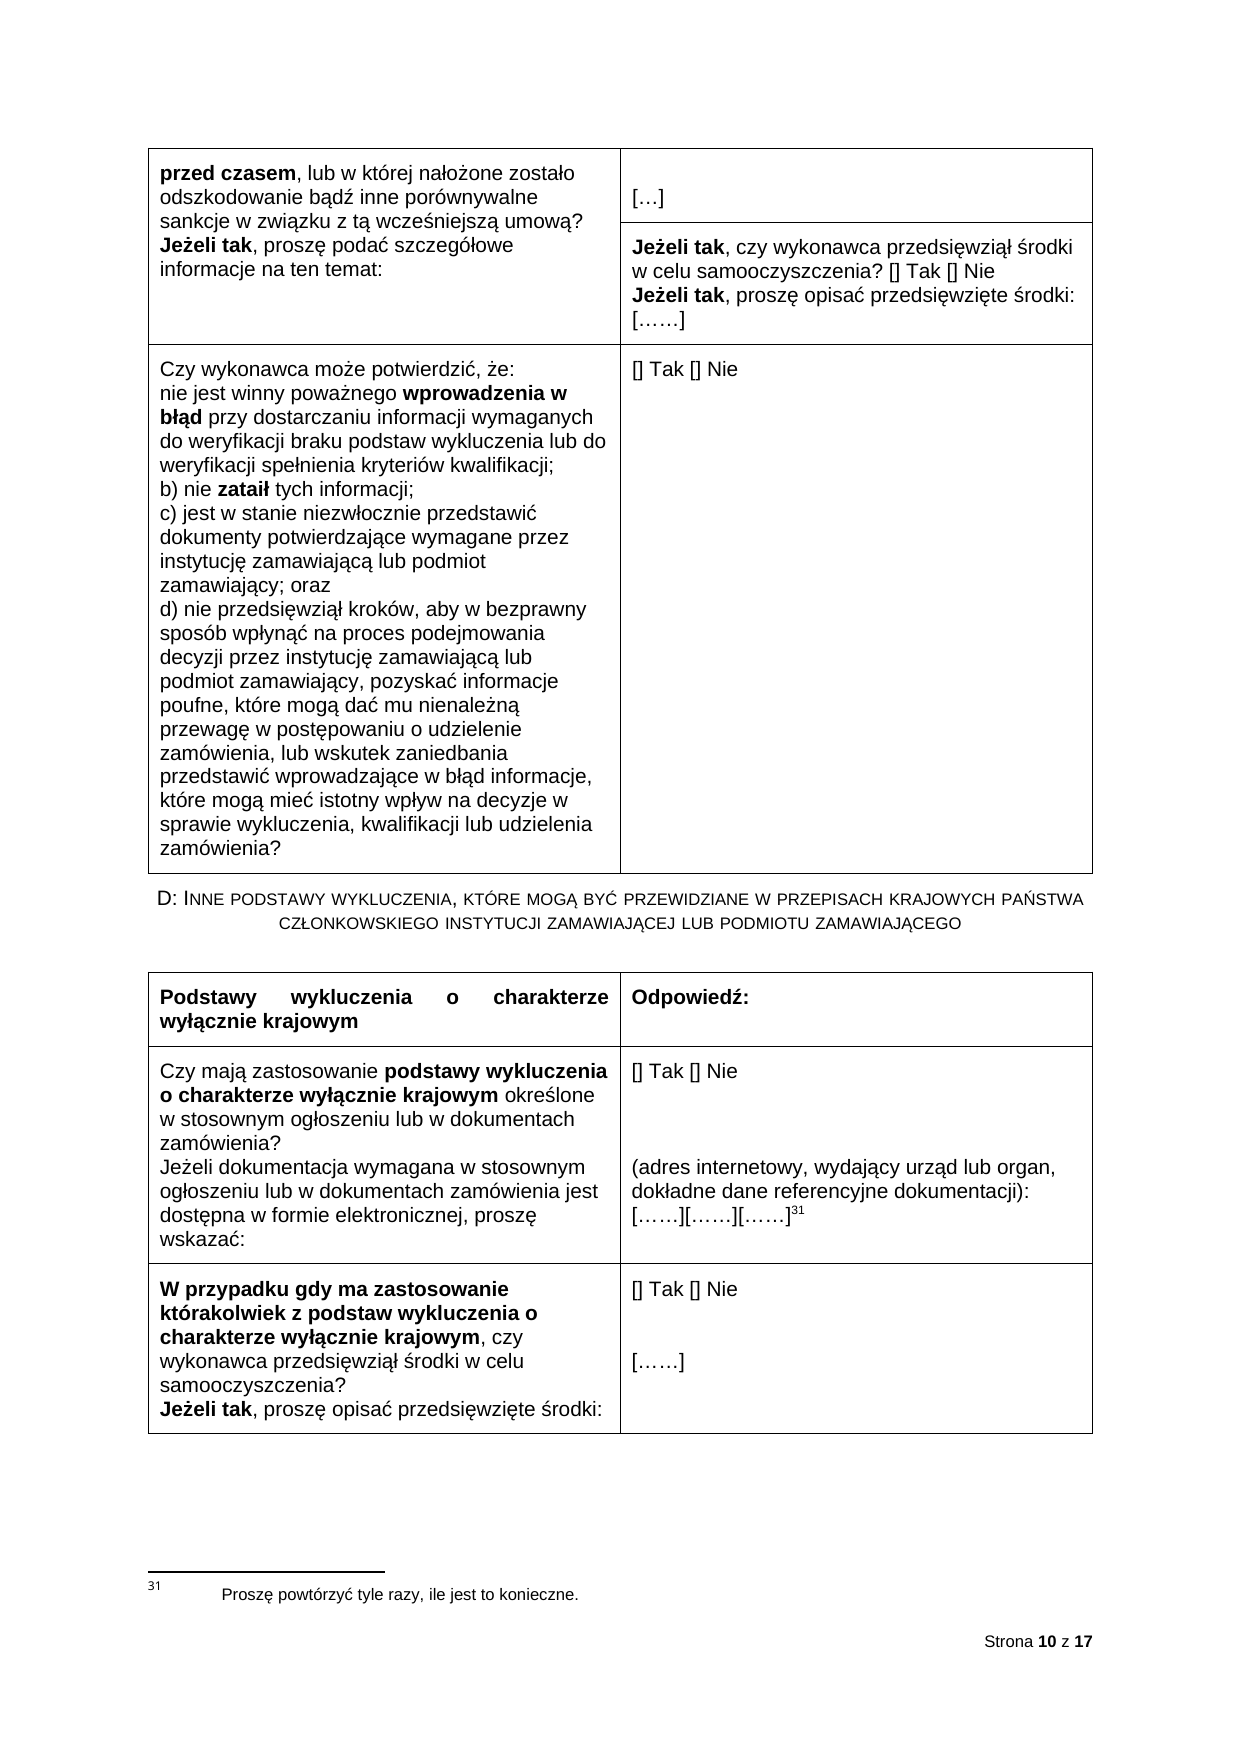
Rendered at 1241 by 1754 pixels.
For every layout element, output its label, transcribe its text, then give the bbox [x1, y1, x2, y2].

table_cell Czy wykonawca może potwierdzić, że: nie jest winny poważnego wprowadzenia w błąd przy dostarczaniu informacji wymaganych do weryfikacji braku podstaw wykluczenia lub do weryfikacji spełnienia kryteriów kwalifikacji; b) nie zataił tych informacji; c) jest w stanie niezwłocznie przedstawić dokumenty potwierdzające wymagane przez instytucję zamawiającą lub podmiot zamawiający; oraz d) nie przedsięwziął kroków, aby w bezprawny sposób wpłynąć na proces podejmowania decyzji przez instytucję zamawiającą lub podmiot zamawiający, pozyskać informacje poufne, które mogą dać mu nienależną przewagę w postępowaniu o udzielenie zamówienia, lub wskutek zaniedbania przedstawić wprowadzające w błąd informacje, które mogą mieć istotny wpływ na decyzje w sprawie wykluczenia, kwalifikacji lub udzielenia zamówienia? [149, 345, 620, 873]
table_cell [] Tak [] Nie [……] [621, 1264, 1092, 1433]
table_cell [] Tak [] Nie (adres internetowy, wydający urząd lub organ, dokładne dane referencyjne dokumentacji): [……][……][……] [621, 1047, 1092, 1263]
table_cell Czy mają zastosowanie podstawy wykluczenia o charakterze wyłącznie krajowym określone w stosownym ogłoszeniu lub w dokumentach zamówienia? Jeżeli dokumentacja wymagana w stosownym ogłoszeniu lub w dokumentach zamówienia jest dostępna w formie elektronicznej, proszę wskazać: [149, 1047, 620, 1263]
table_cell Jeżeli tak, czy wykonawca przedsięwziął środki w celu samooczyszczenia? [] Tak [] Nie Jeżeli tak, proszę opisać przedsięwzięte środki: [……] [621, 223, 1092, 343]
text D: Inne podstawy wykluczenia, które mogą być przewidziane w przepisach krajowych państwa członkowskiego instytucji zamawiającej lub podmiotu zamawiającego [148, 886, 1092, 934]
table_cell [149, 149, 620, 343]
table_header Podstawy wykluczenia o charakterze wyłącznie krajowym [149, 973, 620, 1046]
table_cell W przypadku gdy ma zastosowanie którakolwiek z podstaw wykluczenia o charakterze wyłącznie krajowym, czy wykonawca przedsięwziął środki w celu samooczyszczenia? Jeżeli tak, proszę opisać przedsięwzięte środki: [149, 1264, 620, 1433]
table_cell [] Tak [] Nie […] [621, 149, 1092, 222]
table_header Odpowiedź: [621, 973, 1092, 1046]
table_cell [] Tak [] Nie [621, 345, 1092, 873]
